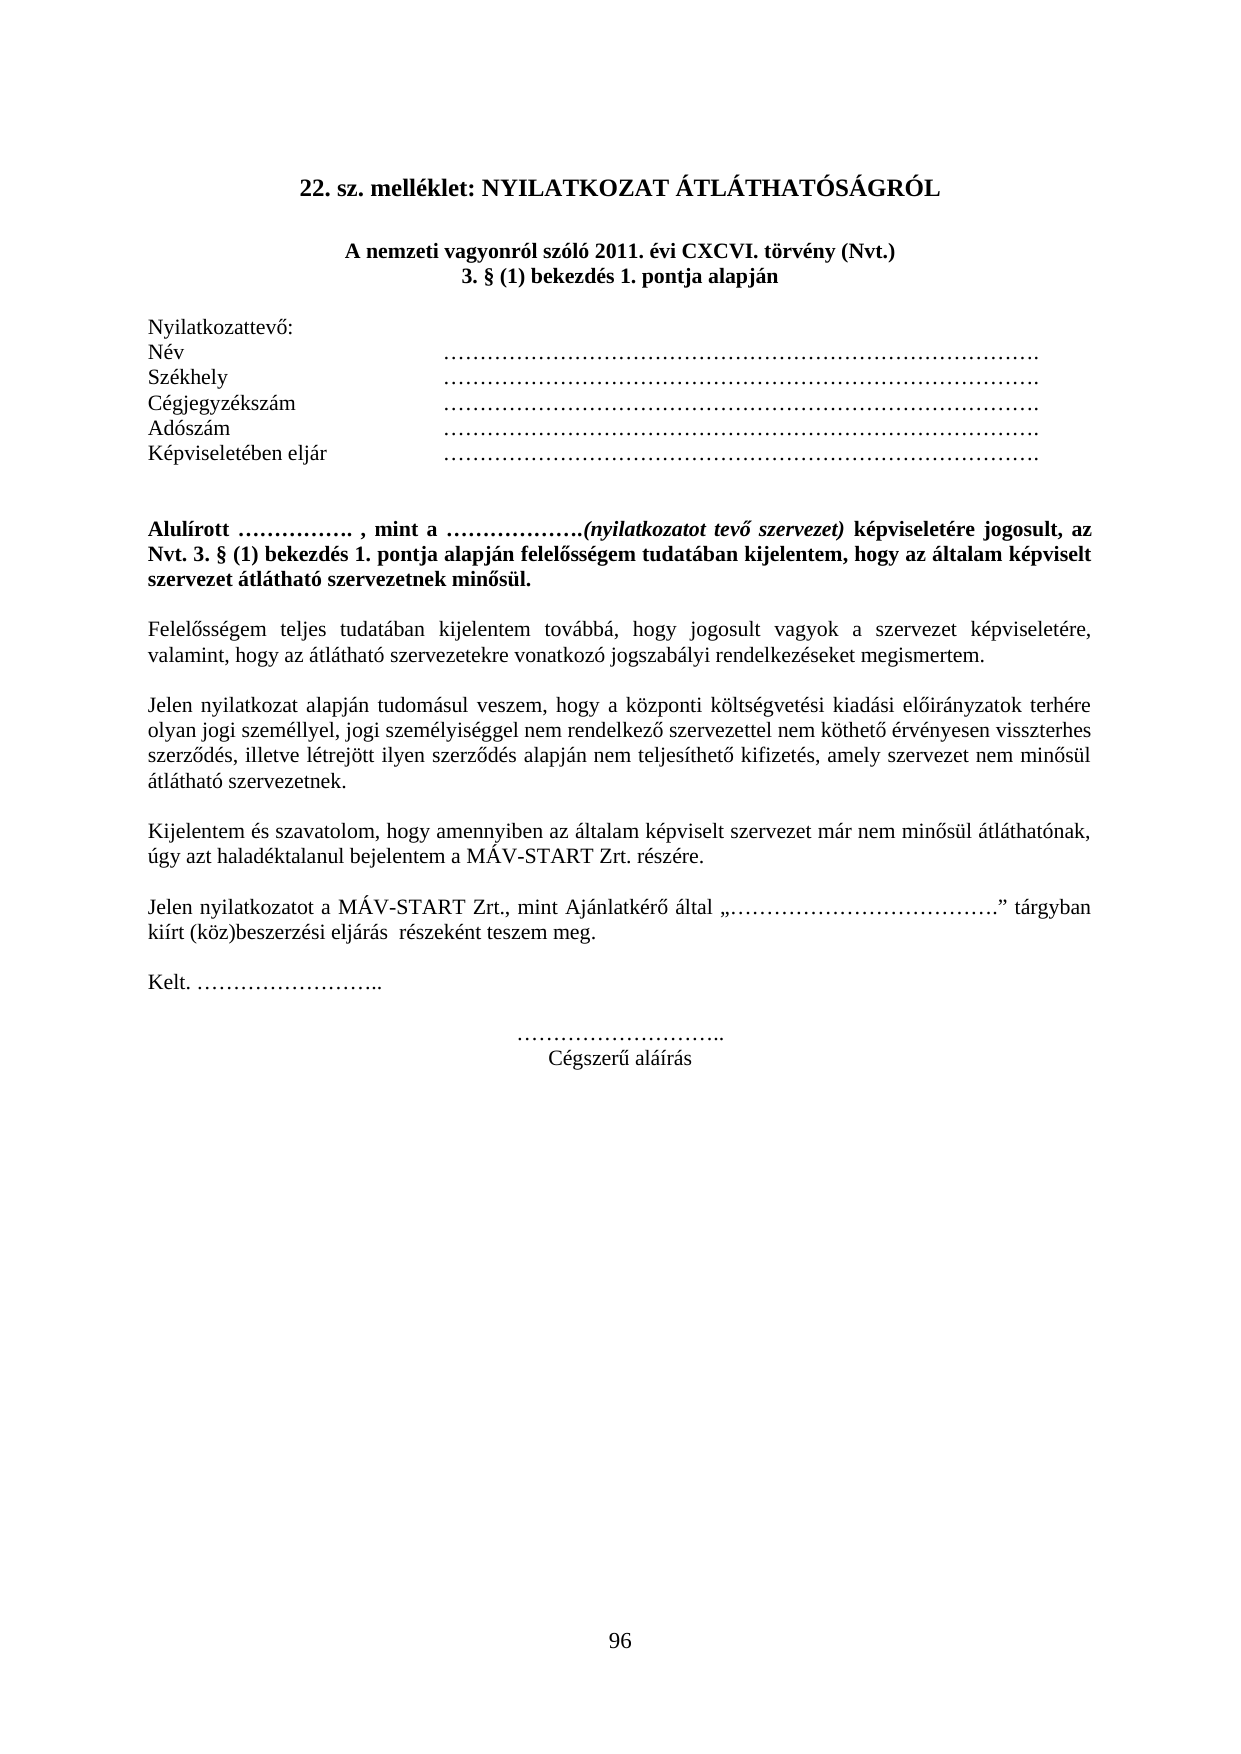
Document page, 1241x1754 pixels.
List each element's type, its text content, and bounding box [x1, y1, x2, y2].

text Cégszerű aláírás [148, 1045, 1092, 1070]
text Alulírott ……………. , mint a ……………….(nyilatkozatot tevő szervezet) képviseletére jogosult, az Nvt. 3. § (1) bekezdés 1. pontja alapján felelősségem tudatában kijelentem, hogy az általam képviselt szervezet átlátható szervezetnek minősül. [148, 516, 1092, 591]
text Név ………………………………………………………………………. [148, 339, 1092, 364]
text Kijelentem és szavatolom, hogy amennyiben az általam képviselt szervezet már nem minősül átláthatónak, úgy azt haladéktalanul bejelentem a MÁV-START Zrt. részére. [148, 818, 1092, 868]
text Jelen nyilatkozat alapján tudomásul veszem, hogy a központi költségvetési kiadási előirányzatok terhére olyan jogi személlyel, jogi személyiséggel nem rendelkező szervezettel nem köthető érvényesen visszterhes szerződés, illetve létrejött ilyen szerződés alapján nem teljesíthető kifizetés, amely szervezet nem minősül átlátható szervezetnek. [148, 692, 1092, 793]
text Adószám ………………………………………………………………………. [148, 415, 1092, 440]
subtitle 22. sz. melléklet: NYILATKOZAT ÁTLÁTHATÓSÁGRÓL [148, 173, 1092, 201]
text Képviseletében eljár ………………………………………………………………………. [148, 440, 1092, 465]
text Felelősségem teljes tudatában kijelentem továbbá, hogy jogosult vagyok a szervezet képviseletére, valamint, hogy az átlátható szervezetekre vonatkozó jogszabályi rendelkezéseket megismertem. [148, 616, 1092, 667]
text ……………………….. [148, 1020, 1092, 1045]
text A nemzeti vagyonról szóló 2011. évi CXCVI. törvény (Nvt.) [148, 238, 1092, 263]
text 3. § (1) bekezdés 1. pontja alapján [148, 263, 1092, 289]
text Székhely ………………………………………………………………………. [148, 364, 1092, 389]
text Jelen nyilatkozatot a MÁV-START Zrt., mint Ajánlatkérő által „……………………………….” tárgyban kiírt (köz)beszerzési eljárás részeként teszem meg. [148, 894, 1092, 944]
text Kelt. …………………….. [148, 969, 1092, 994]
text Cégjegyzékszám ………………………………………………………………………. [148, 389, 1092, 415]
text Nyilatkozattevő: [148, 314, 1092, 339]
